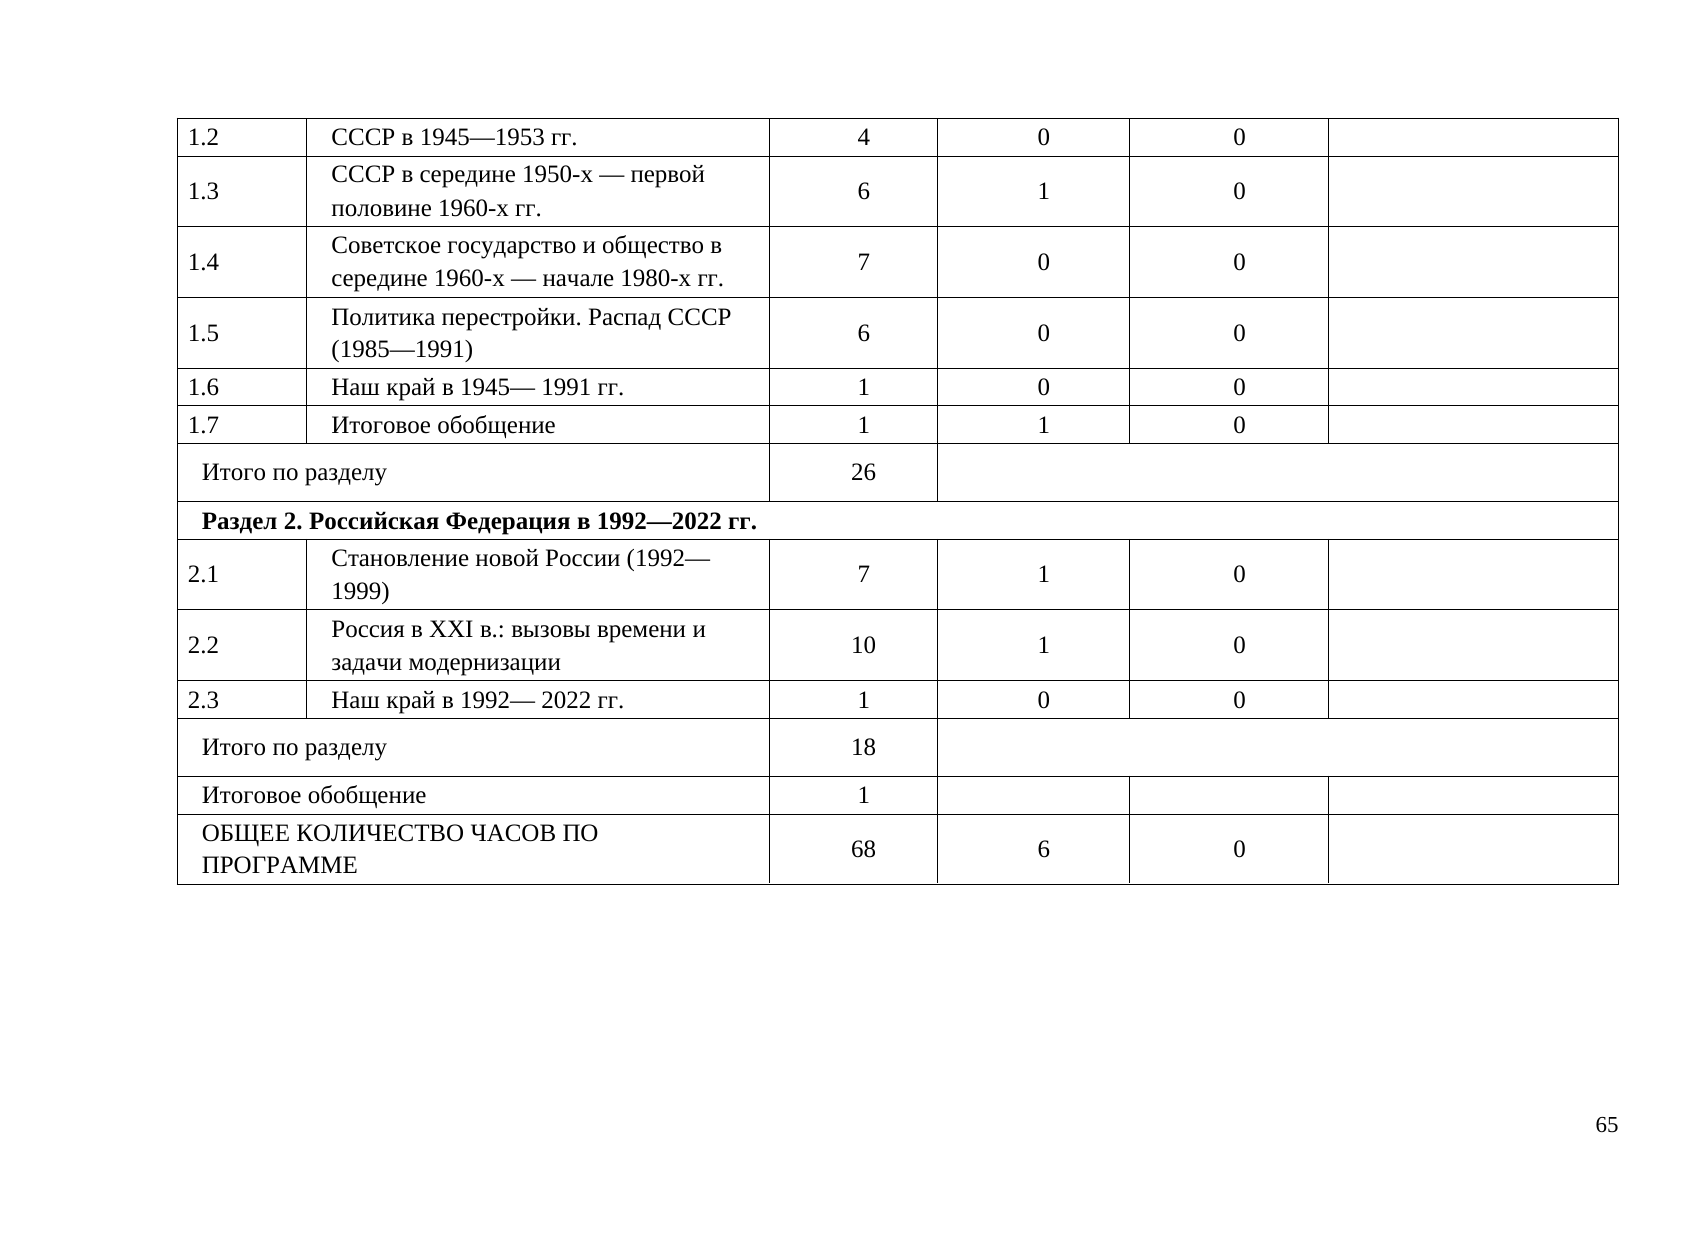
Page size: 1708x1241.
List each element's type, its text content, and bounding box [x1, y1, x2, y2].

table_cell [1329, 681, 1618, 718]
table_cell 1.4 [178, 227, 306, 297]
table_cell Итоговое обобщение [178, 777, 769, 813]
table_cell 1 [770, 406, 937, 443]
table_cell 1 [938, 610, 1129, 680]
table_cell [1329, 777, 1618, 813]
table_cell [938, 444, 1618, 501]
table_cell 7 [770, 227, 937, 297]
table_cell 1.7 [178, 406, 306, 443]
table_header 4 [770, 119, 937, 156]
table_cell СССР в середине 1950-х — первой половине 1960-х гг. [307, 157, 769, 226]
table_cell Наш край в 1992— 2022 гг. [307, 681, 769, 718]
table_cell [1130, 777, 1328, 813]
table_cell 0 [1130, 298, 1328, 368]
table_cell 2.1 [178, 540, 306, 609]
table_cell [1329, 540, 1618, 609]
table_cell 1.3 [178, 157, 306, 226]
table_cell 0 [938, 227, 1129, 297]
table_cell [1329, 298, 1618, 368]
table_cell [1329, 815, 1618, 883]
table_cell Наш край в 1945— 1991 гг. [307, 369, 769, 405]
table_cell [1329, 369, 1618, 405]
table_header 1.2 [178, 119, 306, 156]
table_cell 0 [1130, 610, 1328, 680]
table_cell Россия в ХХI в.: вызовы времени и задачи модернизации [307, 610, 769, 680]
table_cell 6 [770, 298, 937, 368]
table_cell 0 [1130, 227, 1328, 297]
table_cell Советское государство и общество в середине 1960-х — начале 1980-х гг. [307, 227, 769, 297]
table_cell 6 [770, 157, 937, 226]
table_cell 0 [1130, 815, 1328, 883]
table_cell 0 [1130, 540, 1328, 609]
table_header [1329, 119, 1618, 156]
table_cell ОБЩЕЕ КОЛИЧЕСТВО ЧАСОВ ПО ПРОГРАММЕ [178, 815, 769, 883]
table_cell 0 [1130, 369, 1328, 405]
table_header 0 [1130, 119, 1328, 156]
table_cell 1 [938, 540, 1129, 609]
table_cell 1 [770, 777, 937, 813]
table_cell Итого по разделу [178, 719, 769, 776]
table_cell 0 [1130, 681, 1328, 718]
table_header СССР в 1945—1953 гг. [307, 119, 769, 156]
table_cell 0 [938, 681, 1129, 718]
table_cell 2.2 [178, 610, 306, 680]
table_cell 7 [770, 540, 937, 609]
table_cell 1.6 [178, 369, 306, 405]
table_cell Становление новой России (1992— 1999) [307, 540, 769, 609]
table_cell 2.3 [178, 681, 306, 718]
table_cell 1 [938, 406, 1129, 443]
table_cell 0 [938, 298, 1129, 368]
table_cell Политика перестройки. Распад СССР (1985—1991) [307, 298, 769, 368]
table_cell 0 [1130, 406, 1328, 443]
table_cell [938, 777, 1129, 813]
table_cell Раздел 2. Российская Федерация в 1992—2022 гг. [178, 502, 1618, 539]
table_cell Итого по разделу [178, 444, 769, 501]
table_cell 1 [938, 157, 1129, 226]
table_header 0 [938, 119, 1129, 156]
table_cell [1329, 610, 1618, 680]
table_cell 68 [770, 815, 937, 883]
table_cell [1329, 227, 1618, 297]
table_cell 18 [770, 719, 937, 776]
table_cell 6 [938, 815, 1129, 883]
table_cell 1.5 [178, 298, 306, 368]
table_cell 10 [770, 610, 937, 680]
table_cell 26 [770, 444, 937, 501]
table_cell 0 [938, 369, 1129, 405]
table_cell 1 [770, 681, 937, 718]
table_cell [1329, 406, 1618, 443]
table_cell Итоговое обобщение [307, 406, 769, 443]
table_cell [938, 719, 1618, 776]
table_cell 0 [1130, 157, 1328, 226]
table_cell [1329, 157, 1618, 226]
table_cell 1 [770, 369, 937, 405]
